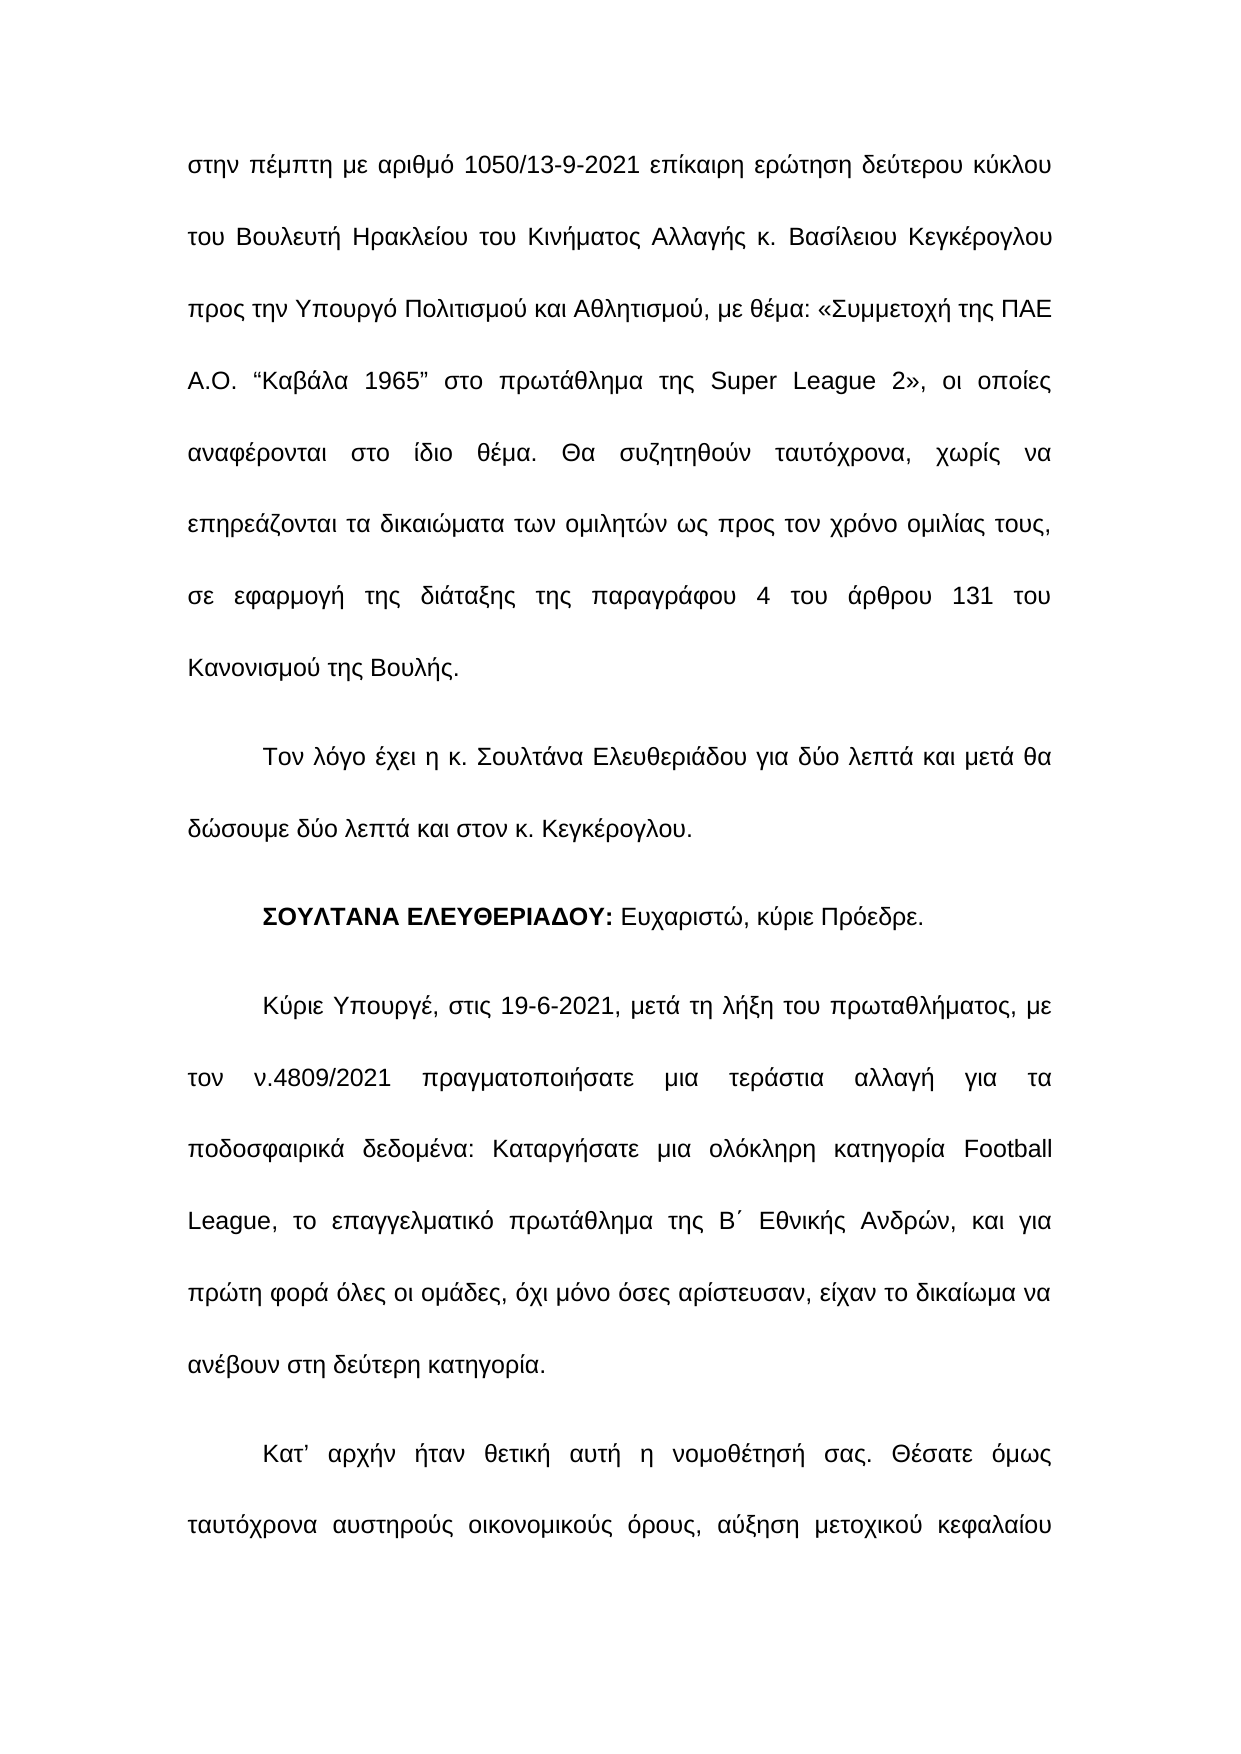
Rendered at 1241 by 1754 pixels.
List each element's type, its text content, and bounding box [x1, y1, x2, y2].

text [187, 150, 1053, 682]
text Τον λόγο έχει η κ. Σουλτάνα Ελευθεριάδου για δύο λεπτά και μετά θα δώσουμε δύο λεπτά και στον κ. Κεγκέρογλου. [187, 742, 1053, 842]
text Κύριε Υπουργέ, στις 19-6-2021, μετά τη λήξη του πρωταθλήματος, με τον ν.4809/2021 πραγματοποιήσατε μια τεράστια αλλαγή για τα ποδοσφαιρικά δεδομένα: Καταργήσατε μια ολόκληρη κατηγορία Football League, το επαγγελματικό πρωτάθλημα της B΄ Εθνικής Ανδρών, και για πρώτη φορά όλες οι ομάδες, όχι μόνο όσες αρίστευσαν, είχαν το δικαίωμα να ανέβουν στη δεύτερη κατηγορία. [187, 991, 1053, 1379]
text ΣΟΥΛΤΑΝΑ ΕΛΕΥΘΕΡΙΑΔΟΥ: Ευχαριστώ, κύριε Πρόεδρε. [187, 902, 1053, 931]
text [187, 1438, 1053, 1539]
